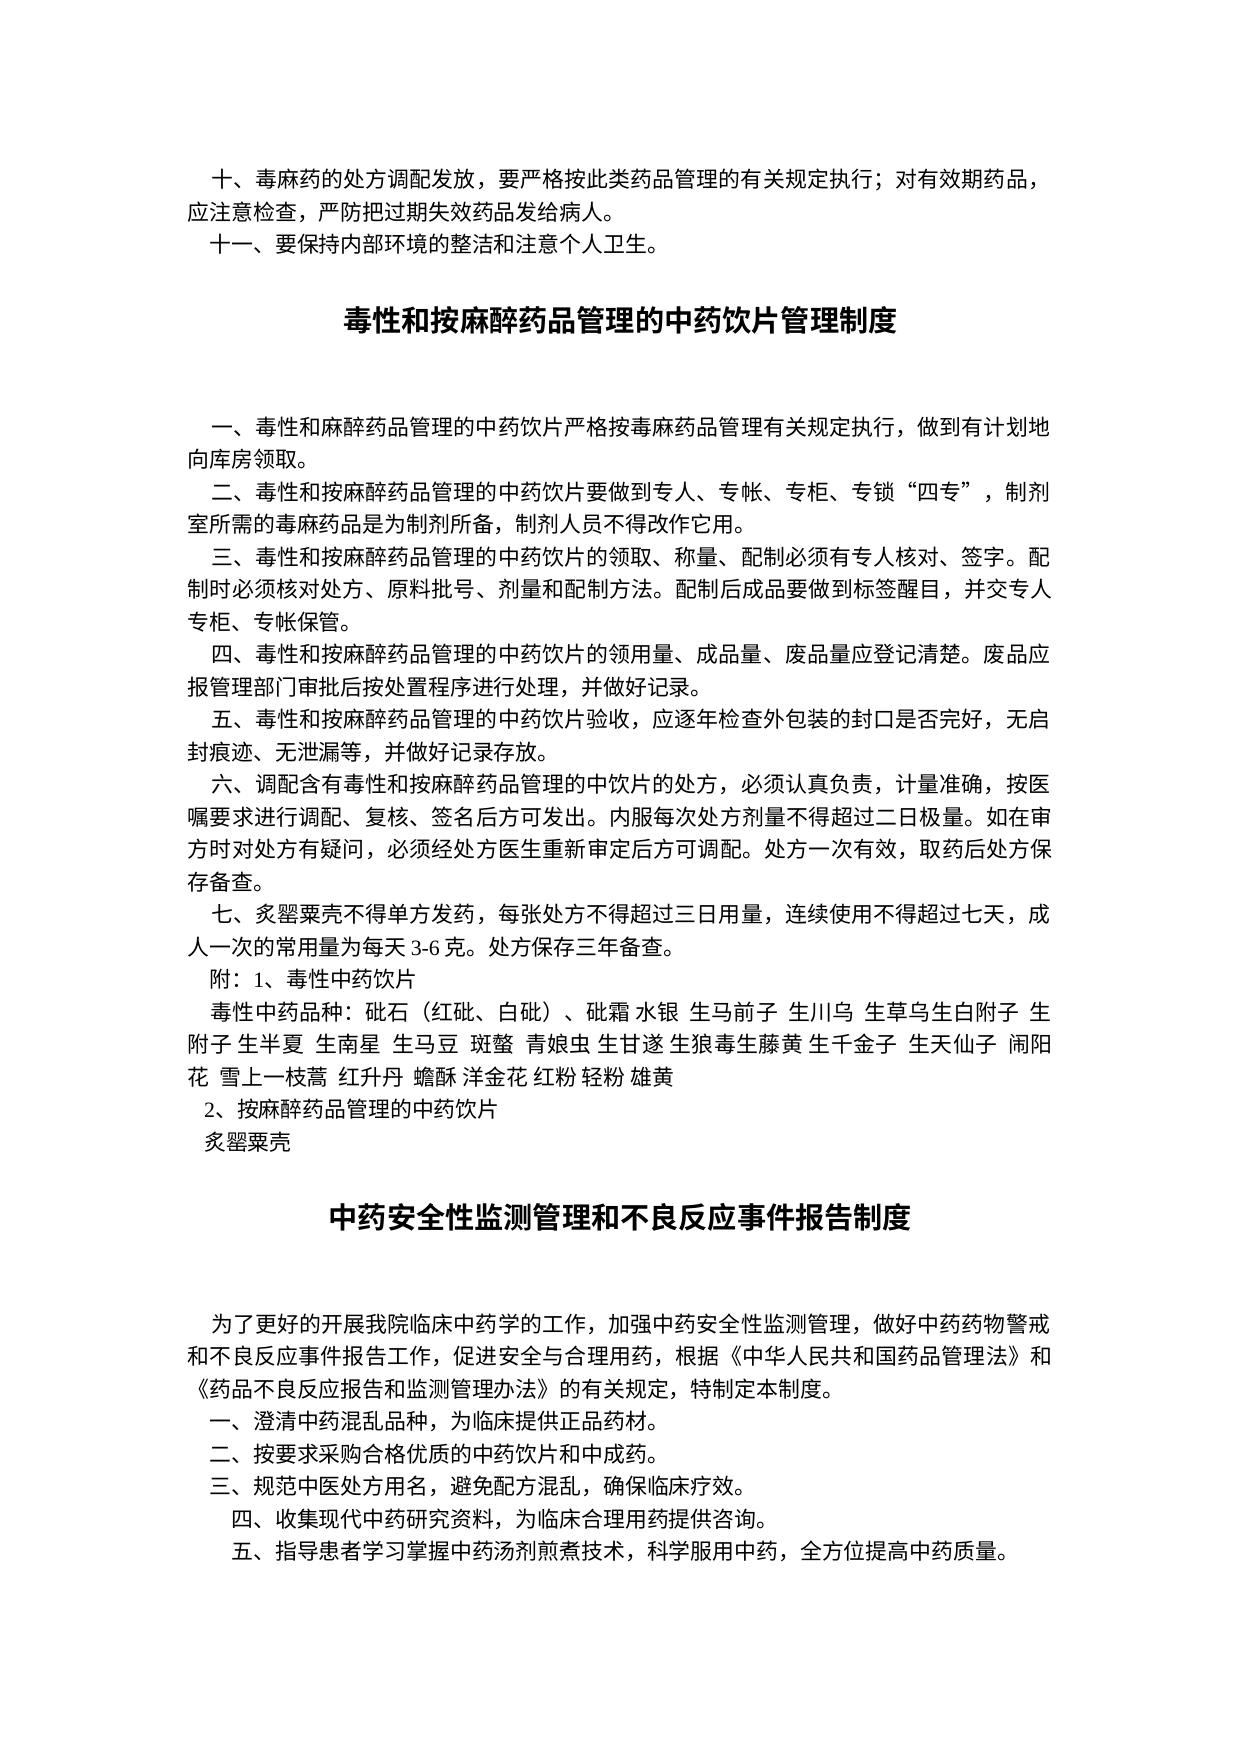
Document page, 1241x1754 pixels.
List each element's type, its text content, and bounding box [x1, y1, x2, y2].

text 七、炙罂粟壳不得单方发药，每张处方不得超过三日用量，连续使用不得超过七天，成人一次的常用量为每天3。处方保存三年备查。 [187, 897, 1053, 962]
text 毒性中药品种：砒石（红砒、白砒）、砒霜 水银 生马前子 生川乌 生草乌生白附子 生附子 生半夏 生南星 生马豆 斑螫 青娘虫 生甘遂 生狼毒生藤黄 生千金子 生天仙子 闹阳花 雪上一枝蒿 红升丹 蟾酥 洋金花 红粉 轻粉 雄黄 [187, 994, 1053, 1092]
text 附：1、毒性中药饮片 [187, 962, 1053, 994]
text 五、指导患者学习掌握中药汤剂煎煮技术，科学服用中药，全方位提高中药质量。 [187, 1534, 1053, 1566]
text 为了更好的开展我院临床中药学的工作，加强中药安全性监测管理，做好中药药物警戒和不良反应事件报告工作，促进安全与合理用药，根据《中华人民共和国药品管理法》和《药品不良反应报告和监测管理办法》的有关规定，特制定本制度。 [187, 1306, 1053, 1404]
text 一、澄清中药混乱品种，为临床提供正品药材。 [187, 1404, 1053, 1436]
text 十、毒麻药的处方调配发放，要严格按此类药品管理的有关规定执行；对有效期药品，应注意检查，严防把过期失效药品发给病人。 [187, 162, 1053, 227]
text 四、收集现代中药研究资料，为临床合理用药提供咨询。 [187, 1501, 1053, 1534]
text 一、毒性和麻醉药品管理的中药饮片严格按毒麻药品管理有关规定执行，做到有计划地向库房领取。 [187, 409, 1053, 474]
subtitle 中药安全性监测管理和不良反应事件报告制度 [187, 1184, 1053, 1249]
text 三、毒性和按麻醉药品管理的中药饮片的领取、称量、配制必须有专人核对、签字。配制时必须核对处方、原料批号、剂量和配制方法。配制后成品要做到标签醒目，并交专人、专柜、专帐保管。 [187, 539, 1053, 637]
text 二、按要求采购合格优质的中药饮片和中成药。 [187, 1436, 1053, 1469]
text 炙罂粟壳 [187, 1124, 1053, 1157]
text 二、毒性和按麻醉药品管理的中药饮片要做到专人、专帐、专柜、专锁“四专”，制剂室所需的毒麻药品是为制剂所备，制剂人员不得改作它用。 [187, 474, 1053, 539]
text 三、规范中医处方用名，避免配方混乱，确保临床疗效。 [187, 1469, 1053, 1501]
text 2、按麻醉药品管理的中药饮片 [187, 1092, 1053, 1124]
text 五、毒性和按麻醉药品管理的中药饮片验收，应逐年检查外包装的封口是否完好，无启封痕迹、无泄漏等，并做好记录存放。 [187, 702, 1053, 767]
subtitle 毒性和按麻醉药品管理的中药饮片管理制度 [187, 287, 1053, 352]
text 四、毒性和按麻醉药品管理的中药饮片的领用量、成品量、废品量应登记清楚。废品应报管理部门审批后按处置程序进行处理，并做好记录。 [187, 637, 1053, 702]
text 十一、要保持内部环境的整洁和注意个人卫生。 [187, 227, 1053, 259]
text 六、调配含有毒性和按麻醉药品管理的中饮片的处方，必须认真负责，计量准确，按医嘱要求进行调配、复核、签名后方可发出。内服每次处方剂量不得超过二日极量。如在审方时对处方有疑问，必须经处方医生重新审定后方可调配。处方一次有效，取药后处方保存备查。 [187, 767, 1053, 897]
